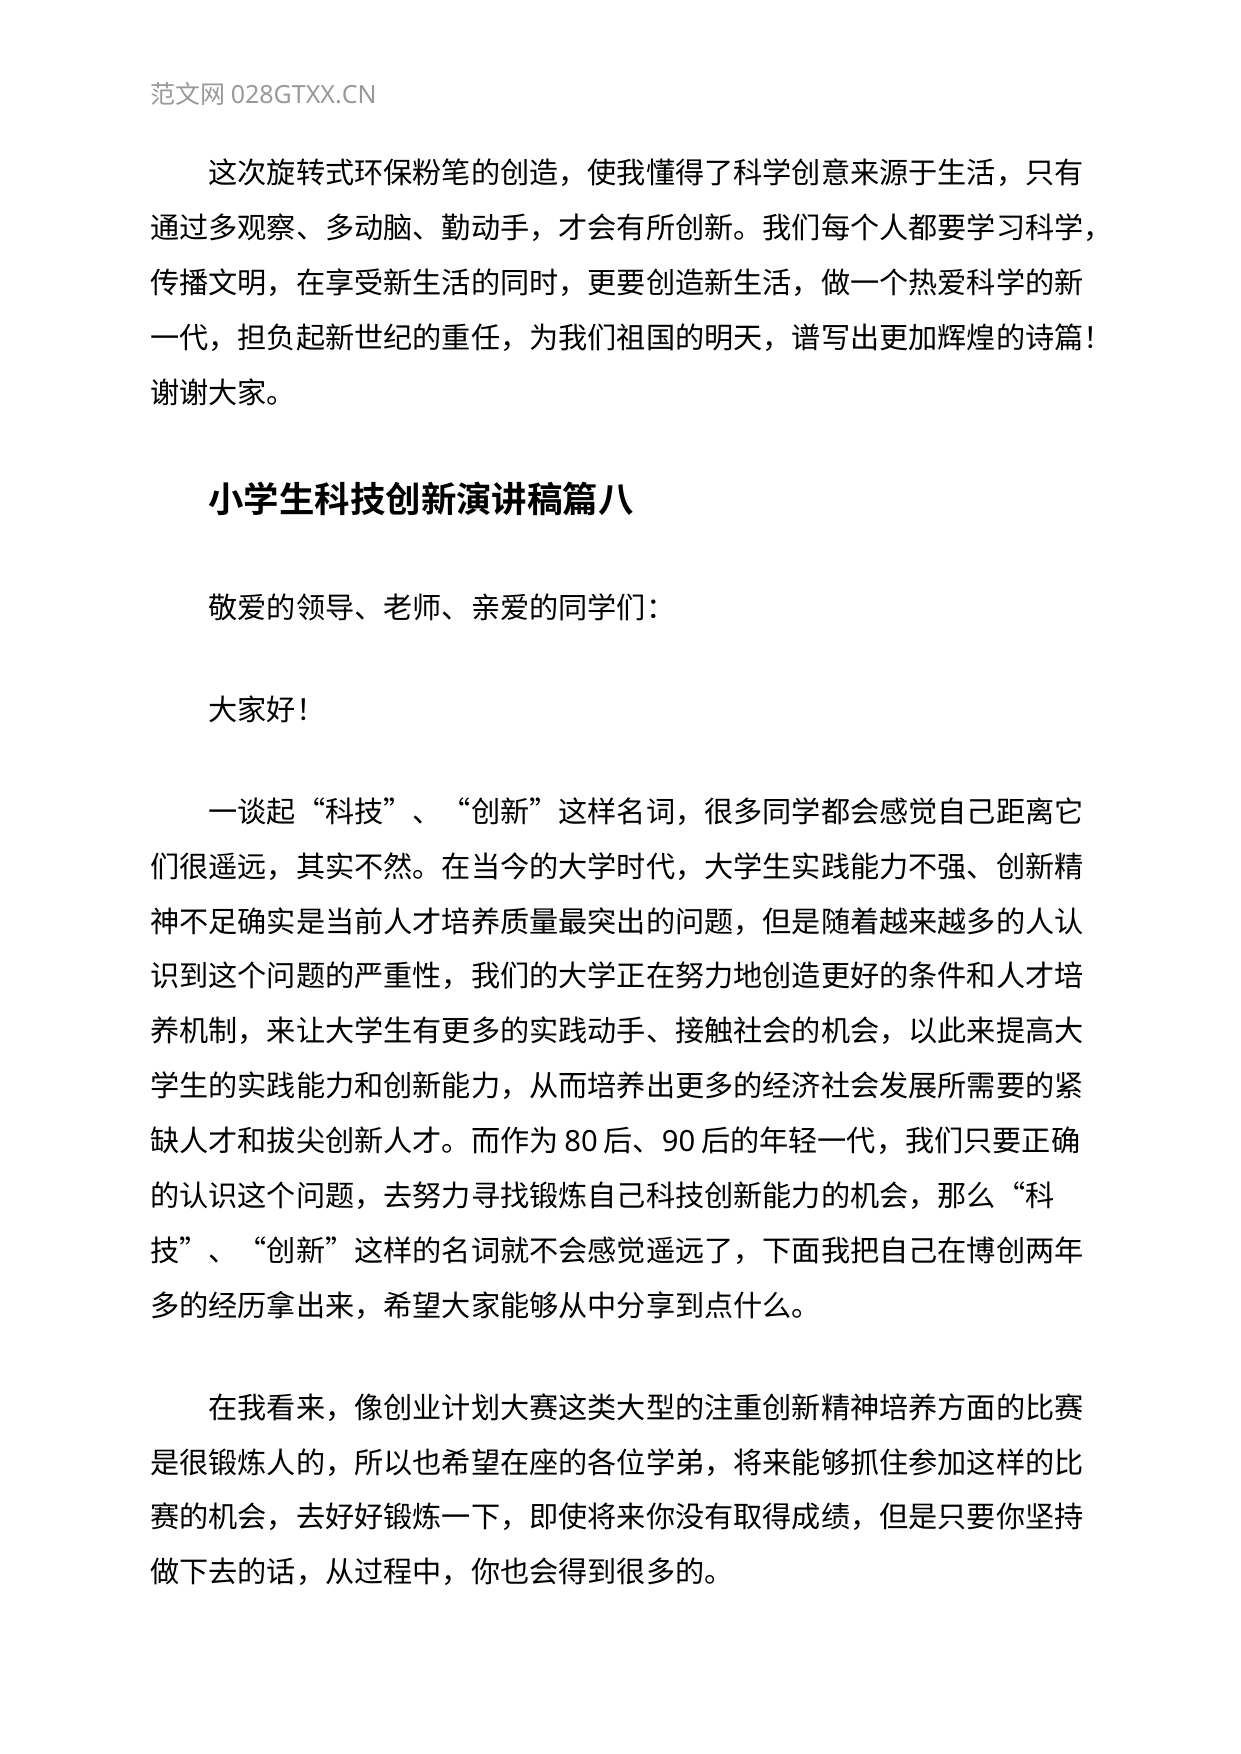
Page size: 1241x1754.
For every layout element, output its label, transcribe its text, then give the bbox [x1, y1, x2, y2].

text 这次旋转式环保粉笔的创造，使我懂得了科学创意来源于生活，只有通过多观察、多动脑、勤动手，才会有所创新。我们每个人都要学习科学，传播文明，在享受新生活的同时，更要创造新生活，做一个热爱科学的新一代，担负起新世纪的重任，为我们祖国的明天，谱写出更加辉煌的诗篇！谢谢大家。 [150, 150, 1090, 412]
text 敬爱的领导、老师、亲爱的同学们： [150, 585, 1090, 627]
text 在我看来，像创业计划大赛这类大型的注重创新精神培养方面的比赛是很锻炼人的，所以也希望在座的各位学弟，将来能够抓住参加这样的比赛的机会，去好好锻炼一下，即使将来你没有取得成绩，但是只要你坚持做下去的话，从过程中，你也会得到很多的。 [150, 1384, 1090, 1591]
text 大家好！ [150, 687, 1090, 729]
text 小学生科技创新演讲稿篇八 [150, 471, 1090, 523]
text 一谈起“科技”、“创新”这样名词，很多同学都会感觉自己距离它们很遥远，其实不然。在当今的大学时代，大学生实践能力不强、创新精神不足确实是当前人才培养质量最突出的问题，但是随着越来越多的人认识到这个问题的严重性，我们的大学正在努力地创造更好的条件和人才培养机制，来让大学生有更多的实践动手、接触社会的机会，以此来提高大学生的实践能力和创新能力，从而培养出更多的经济社会发展所需要的紧缺人才和拔尖创新人才。而作为80后、90后的年轻一代，我们只要正确的认识这个问题，去努力寻找锻炼自己科技创新能力的机会，那么“科技”、“创新”这样的名词就不会感觉遥远了，下面我把自己在博创两年多的经历拿出来，希望大家能够从中分享到点什么。 [150, 788, 1090, 1325]
